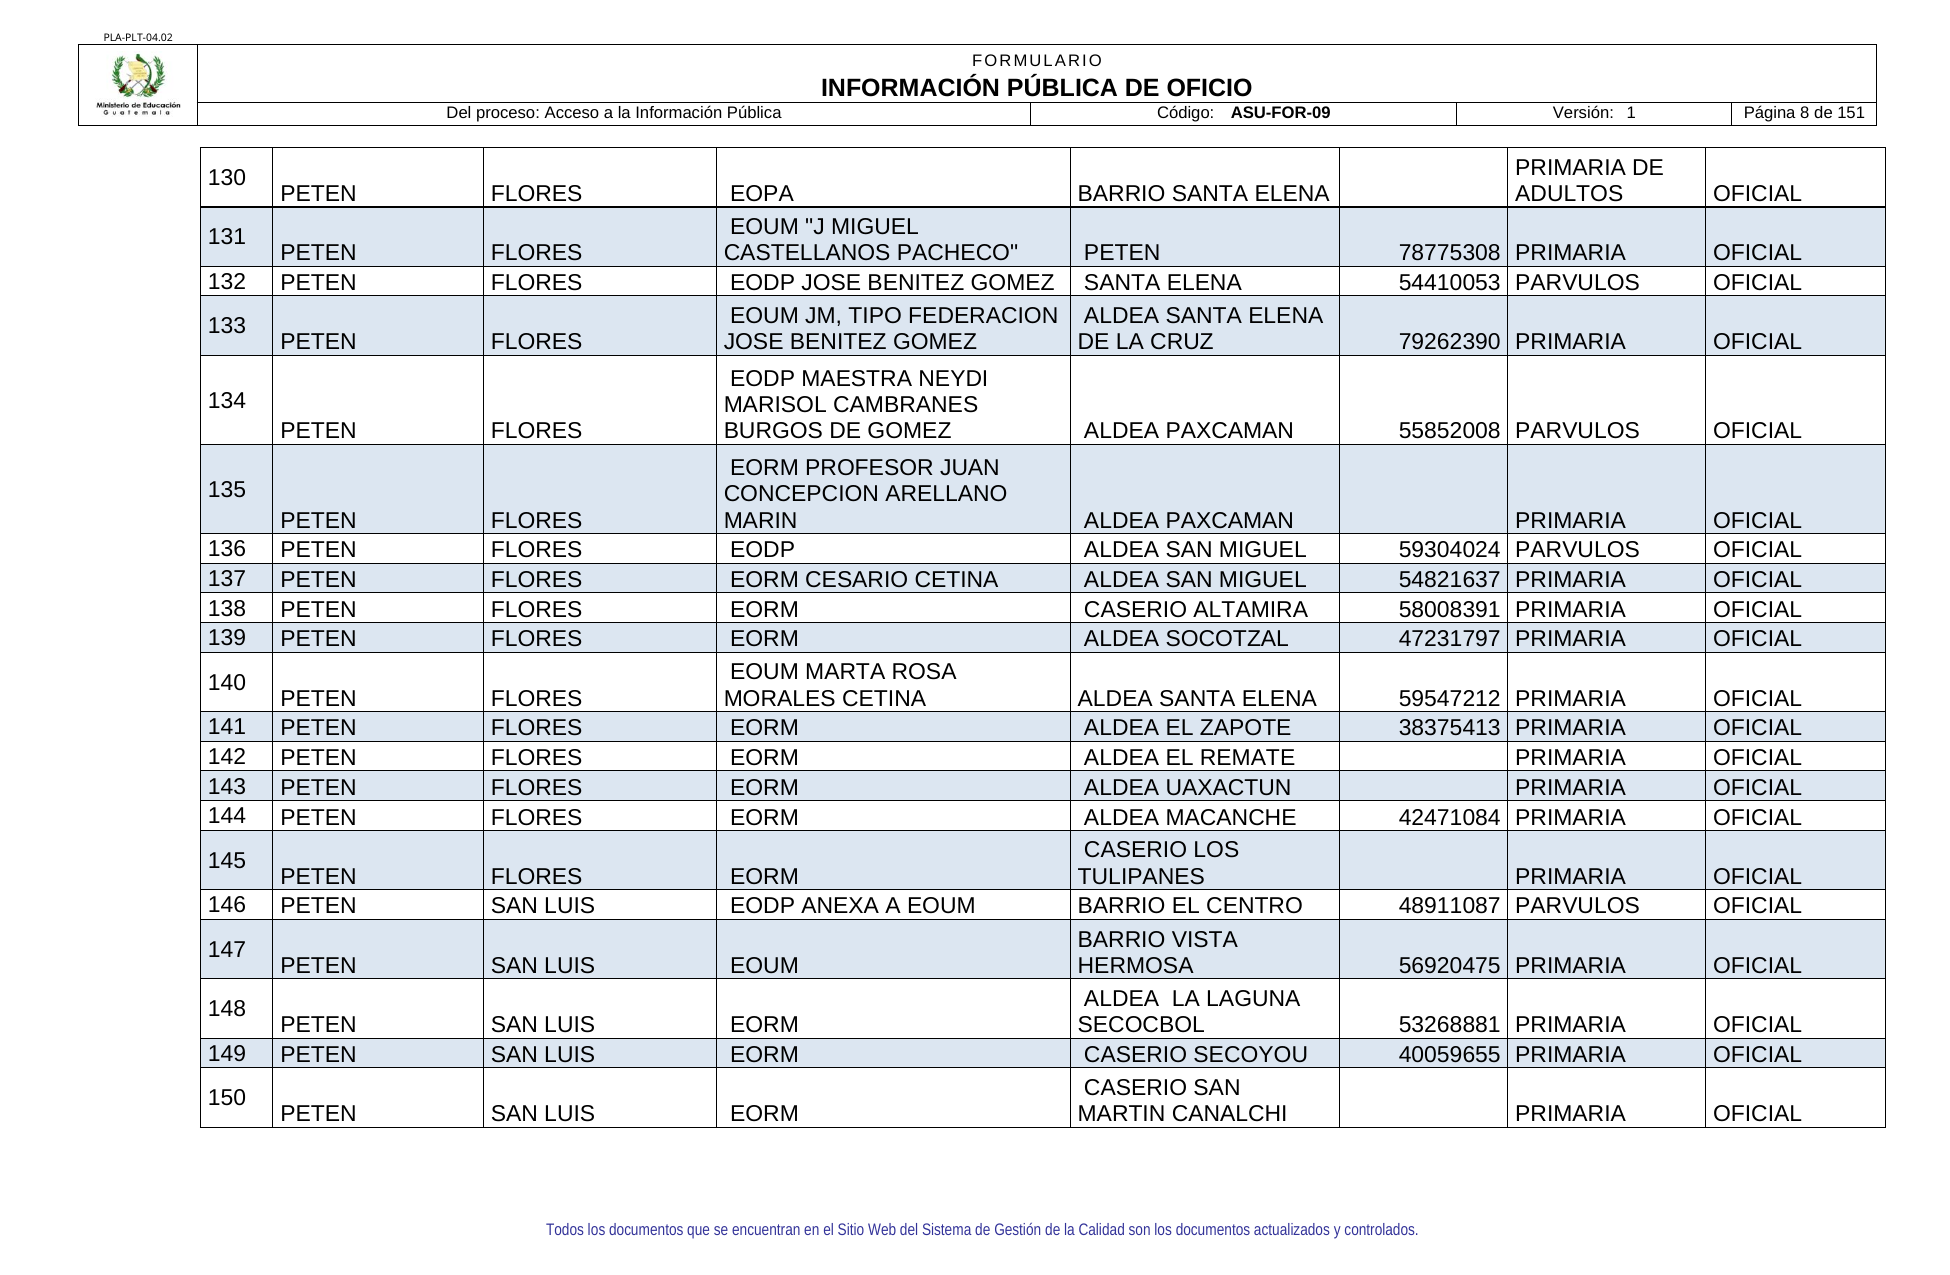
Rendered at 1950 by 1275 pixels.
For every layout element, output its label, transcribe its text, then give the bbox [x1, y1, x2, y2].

table_cell 79262390 [1340, 296, 1507, 355]
table_cell PARVULOS [1508, 890, 1705, 919]
table_cell PETEN [273, 742, 483, 770]
table_cell 59304024 [1340, 534, 1507, 563]
table_cell PRIMARIA [1508, 445, 1705, 533]
table_cell FLORES [484, 148, 716, 206]
table_cell FLORES [484, 296, 716, 355]
table_cell [1340, 742, 1507, 770]
table_cell FLORES [484, 653, 716, 711]
table_cell SAN LUIS [484, 920, 716, 978]
table_cell CASERIO LOS TULIPANES [1071, 831, 1339, 889]
table_cell EODP ANEXA A EOUM [717, 890, 1070, 919]
table_cell OFICIAL [1706, 653, 1885, 711]
table_cell 136 [201, 534, 272, 563]
table_cell [1340, 771, 1507, 800]
table_cell EOPA [717, 148, 1070, 206]
table_cell 141 [201, 712, 272, 741]
table_cell BARRIO VISTA HERMOSA [1071, 920, 1339, 978]
table_cell OFICIAL [1706, 445, 1885, 533]
table_cell PETEN [273, 979, 483, 1038]
table_cell SAN LUIS [484, 1068, 716, 1127]
table_cell FLORES [484, 712, 716, 741]
table_cell OFICIAL [1706, 1039, 1885, 1067]
table_cell PRIMARIA [1508, 623, 1705, 652]
table_cell FLORES [484, 267, 716, 295]
table_cell 133 [201, 296, 272, 355]
table_cell EODP MAESTRA NEYDI MARISOL CAMBRANES BURGOS DE GOMEZ [717, 356, 1070, 444]
table_cell PETEN [273, 831, 483, 889]
table_cell PETEN [273, 356, 483, 444]
table_cell 53268881 [1340, 979, 1507, 1038]
table_cell PETEN [273, 920, 483, 978]
table_cell OFICIAL [1706, 771, 1885, 800]
table_cell PRIMARIA [1508, 771, 1705, 800]
table_cell 137 [201, 564, 272, 592]
table_cell 135 [201, 445, 272, 533]
table_cell PRIMARIA [1508, 593, 1705, 622]
table_cell PETEN [273, 653, 483, 711]
table_cell [1340, 1068, 1507, 1127]
table_cell PRIMARIA DE ADULTOS [1508, 148, 1705, 206]
table_cell PRIMARIA [1508, 208, 1705, 266]
table_cell 47231797 [1340, 623, 1507, 652]
table_cell EORM [717, 801, 1070, 830]
table_cell 58008391 [1340, 593, 1507, 622]
table_cell PETEN [273, 623, 483, 652]
table_cell SAN LUIS [484, 890, 716, 919]
table_cell OFICIAL [1706, 890, 1885, 919]
table_cell 147 [201, 920, 272, 978]
table_cell EORM [717, 831, 1070, 889]
table_cell 138 [201, 593, 272, 622]
table_cell FLORES [484, 742, 716, 770]
table_cell EOUM MARTA ROSA MORALES CETINA [717, 653, 1070, 711]
table_cell ALDEA SOCOTZAL [1071, 623, 1339, 652]
table_cell EORM [717, 979, 1070, 1038]
table_cell OFICIAL [1706, 356, 1885, 444]
table_cell EOUM JM, TIPO FEDERACION JOSE BENITEZ GOMEZ [717, 296, 1070, 355]
table_cell OFICIAL [1706, 831, 1885, 889]
table_cell 134 [201, 356, 272, 444]
table_cell ALDEA UAXACTUN [1071, 771, 1339, 800]
table_cell FLORES [484, 771, 716, 800]
table_cell PRIMARIA [1508, 296, 1705, 355]
table_cell OFICIAL [1706, 593, 1885, 622]
table_cell FLORES [484, 445, 716, 533]
table_cell 78775308 [1340, 208, 1507, 266]
table_cell BARRIO SANTA ELENA [1071, 148, 1339, 206]
table_cell EORM [717, 1039, 1070, 1067]
table_cell PETEN [273, 148, 483, 206]
picture [95, 51, 181, 117]
table_cell PETEN [273, 890, 483, 919]
table_cell BARRIO EL CENTRO [1071, 890, 1339, 919]
table_cell ALDEA SAN MIGUEL [1071, 564, 1339, 592]
table_cell [1340, 148, 1507, 206]
table_cell PETEN [273, 564, 483, 592]
table_cell PRIMARIA [1508, 1068, 1705, 1127]
table_cell OFICIAL [1706, 267, 1885, 295]
table_cell 132 [201, 267, 272, 295]
table_cell FLORES [484, 356, 716, 444]
table_cell EORM CESARIO CETINA [717, 564, 1070, 592]
table_cell ALDEA PAXCAMAN [1071, 356, 1339, 444]
table_cell PETEN [273, 801, 483, 830]
table_cell EORM [717, 623, 1070, 652]
table_cell EODP [717, 534, 1070, 563]
table_cell 149 [201, 1039, 272, 1067]
table_cell PRIMARIA [1508, 920, 1705, 978]
table_cell 148 [201, 979, 272, 1038]
table_cell PETEN [273, 445, 483, 533]
table_cell OFICIAL [1706, 1068, 1885, 1127]
table_cell ALDEA MACANCHE [1071, 801, 1339, 830]
table_cell 139 [201, 623, 272, 652]
table_cell OFICIAL [1706, 979, 1885, 1038]
table_cell EORM [717, 593, 1070, 622]
table_cell ALDEA PAXCAMAN [1071, 445, 1339, 533]
table_cell 143 [201, 771, 272, 800]
table_cell PETEN [1071, 208, 1339, 266]
table_cell 54410053 [1340, 267, 1507, 295]
table_cell PRIMARIA [1508, 979, 1705, 1038]
table_cell 38375413 [1340, 712, 1507, 741]
table_cell OFICIAL [1706, 742, 1885, 770]
table_cell PRIMARIA [1508, 831, 1705, 889]
table_cell CASERIO ALTAMIRA [1071, 593, 1339, 622]
table_cell 145 [201, 831, 272, 889]
table_cell PRIMARIA [1508, 801, 1705, 830]
table_cell ALDEA SAN MIGUEL [1071, 534, 1339, 563]
table_cell 144 [201, 801, 272, 830]
table_cell PRIMARIA [1508, 712, 1705, 741]
table_cell SAN LUIS [484, 1039, 716, 1067]
table_cell OFICIAL [1706, 920, 1885, 978]
table_cell 56920475 [1340, 920, 1507, 978]
table_cell EORM [717, 742, 1070, 770]
table_cell [1340, 831, 1507, 889]
table_cell EOUM "J MIGUEL CASTELLANOS PACHECO" [717, 208, 1070, 266]
table_cell PARVULOS [1508, 267, 1705, 295]
table_cell FLORES [484, 801, 716, 830]
table_cell PRIMARIA [1508, 1039, 1705, 1067]
table_cell EORM [717, 712, 1070, 741]
table_cell EORM PROFESOR JUAN CONCEPCION ARELLANO MARIN [717, 445, 1070, 533]
table_cell 130 [201, 148, 272, 206]
table_cell EORM [717, 1068, 1070, 1127]
table_cell FLORES [484, 831, 716, 889]
table_cell ALDEA EL REMATE [1071, 742, 1339, 770]
table_cell PETEN [273, 1039, 483, 1067]
table_cell OFICIAL [1706, 296, 1885, 355]
table_cell OFICIAL [1706, 534, 1885, 563]
table_cell FLORES [484, 564, 716, 592]
table_cell OFICIAL [1706, 208, 1885, 266]
table_cell PETEN [273, 712, 483, 741]
table_cell CASERIO SECOYOU [1071, 1039, 1339, 1067]
table_cell 142 [201, 742, 272, 770]
table_cell SAN LUIS [484, 979, 716, 1038]
table_cell PETEN [273, 1068, 483, 1127]
table_cell FLORES [484, 534, 716, 563]
table_cell SANTA ELENA [1071, 267, 1339, 295]
table_cell PRIMARIA [1508, 564, 1705, 592]
table_cell ALDEA LA LAGUNA SECOCBOL [1071, 979, 1339, 1038]
table_cell PARVULOS [1508, 356, 1705, 444]
table_cell PETEN [273, 771, 483, 800]
table_cell [1340, 445, 1507, 533]
table_cell 48911087 [1340, 890, 1507, 919]
table_cell 55852008 [1340, 356, 1507, 444]
table_cell PETEN [273, 593, 483, 622]
table_cell 150 [201, 1068, 272, 1127]
table_cell EORM [717, 771, 1070, 800]
table_cell PETEN [273, 267, 483, 295]
table_cell 59547212 [1340, 653, 1507, 711]
table_cell 42471084 [1340, 801, 1507, 830]
table_cell PETEN [273, 534, 483, 563]
table_cell OFICIAL [1706, 148, 1885, 206]
table_cell 140 [201, 653, 272, 711]
table_cell CASERIO SAN MARTIN CANALCHI [1071, 1068, 1339, 1127]
table_cell EOUM [717, 920, 1070, 978]
table_cell PETEN [273, 296, 483, 355]
table_cell 54821637 [1340, 564, 1507, 592]
table_cell EODP JOSE BENITEZ GOMEZ [717, 267, 1070, 295]
table_cell 131 [201, 208, 272, 266]
table_cell OFICIAL [1706, 623, 1885, 652]
table_cell ALDEA EL ZAPOTE [1071, 712, 1339, 741]
table_cell OFICIAL [1706, 564, 1885, 592]
table_cell 146 [201, 890, 272, 919]
table_cell FLORES [484, 623, 716, 652]
table_cell 40059655 [1340, 1039, 1507, 1067]
table_cell FLORES [484, 593, 716, 622]
table_cell PARVULOS [1508, 534, 1705, 563]
table_cell OFICIAL [1706, 712, 1885, 741]
table_cell ALDEA SANTA ELENA DE LA CRUZ [1071, 296, 1339, 355]
table_cell PRIMARIA [1508, 653, 1705, 711]
table_cell PETEN [273, 208, 483, 266]
table_cell OFICIAL [1706, 801, 1885, 830]
table_cell FLORES [484, 208, 716, 266]
table_cell PRIMARIA [1508, 742, 1705, 770]
table_cell ALDEA SANTA ELENA [1071, 653, 1339, 711]
